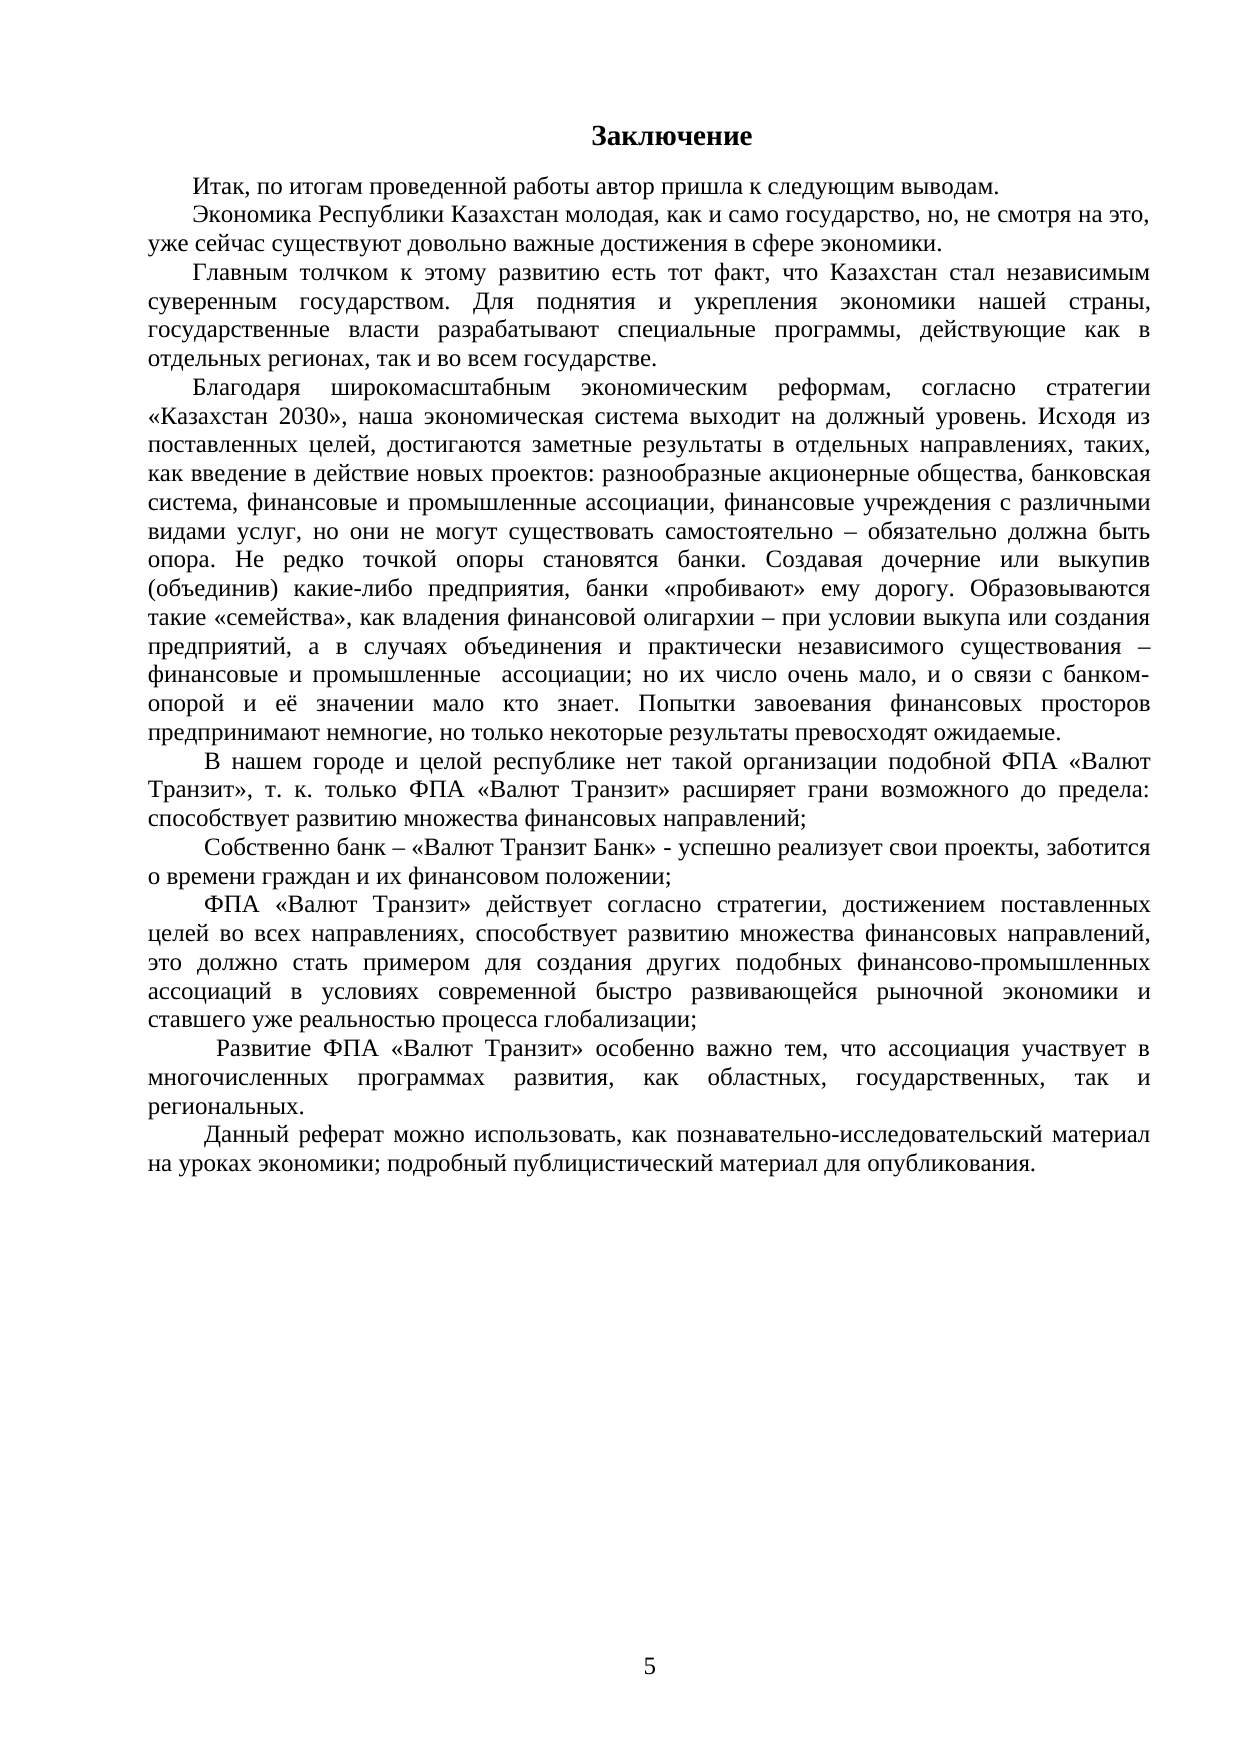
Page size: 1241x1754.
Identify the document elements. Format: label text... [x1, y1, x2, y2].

text Собственно банк – «Валют Транзит Банк» - успешно реализует свои проекты, заботится о времени граждан и их финансовом положении; [148, 832, 1152, 889]
text Развитие ФПА «Валют Транзит» особенно важно тем, что ассоциация участвует в многочисленных программах развития, как областных, государственных, так и региональных. [148, 1033, 1152, 1119]
subtitle Заключение [148, 118, 1152, 152]
text Итак, по итогам проведенной работы автор пришла к следующим выводам. [148, 171, 1152, 199]
text ФПА «Валют Транзит» действует согласно стратегии, достижением поставленных целей во всех направлениях, способствует развитию множества финансовых направлений, это должно стать примером для создания других подобных финансово-промышленных ассоциаций в условиях современной быстро развивающейся рыночной экономики и ставшего уже реальностью процесса глобализации; [148, 889, 1152, 1033]
text Экономика Республики Казахстан молодая, как и само государство, но, не смотря на это, уже сейчас существуют довольно важные достижения в сфере экономики. [148, 199, 1152, 257]
text Главным толчком к этому развитию есть тот факт, что Казахстан стал независимым суверенным государством. Для поднятия и укрепления экономики нашей страны, государственные власти разрабатывают специальные программы, действующие как в отдельных регионах, так и во всем государстве. [148, 257, 1152, 372]
text Данный реферат можно использовать, как познавательно-исследовательский материал на уроках экономики; подробный публицистический материал для опубликования. [148, 1119, 1152, 1177]
text В нашем городе и целой республике нет такой организации подобной ФПА «Валют Транзит», т. к. только ФПА «Валют Транзит» расширяет грани возможного до предела: способствует развитию множества финансовых направлений; [148, 746, 1152, 832]
text Благодаря широкомасштабным экономическим реформам, согласно стратегии «Казахстан 2030», наша экономическая система выходит на должный уровень. Исходя из поставленных целей, достигаются заметные результаты в отдельных направлениях, таких, как введение в действие новых проектов: разнообразные акционерные общества, банковская система, финансовые и промышленные ассоциации, финансовые учреждения с различными видами услуг, но они не могут существовать самостоятельно – обязательно должна быть опора. Не редко точкой опоры становятся банки. Создавая дочерние или выкупив (объединив) какие-либо предприятия, банки «пробивают» ему дорогу. Образовываются такие «семейства», как владения финансовой олигархии – при условии выкупа или создания предприятий, а в случаях объединения и практически независимого существования – финансовые и промышленные ассоциации; но их число очень мало, и о связи с банком-опорой и её значении мало кто знает. Попытки завоевания финансовых просторов предпринимают немногие, но только некоторые результаты превосходят ожидаемые. [148, 372, 1152, 746]
